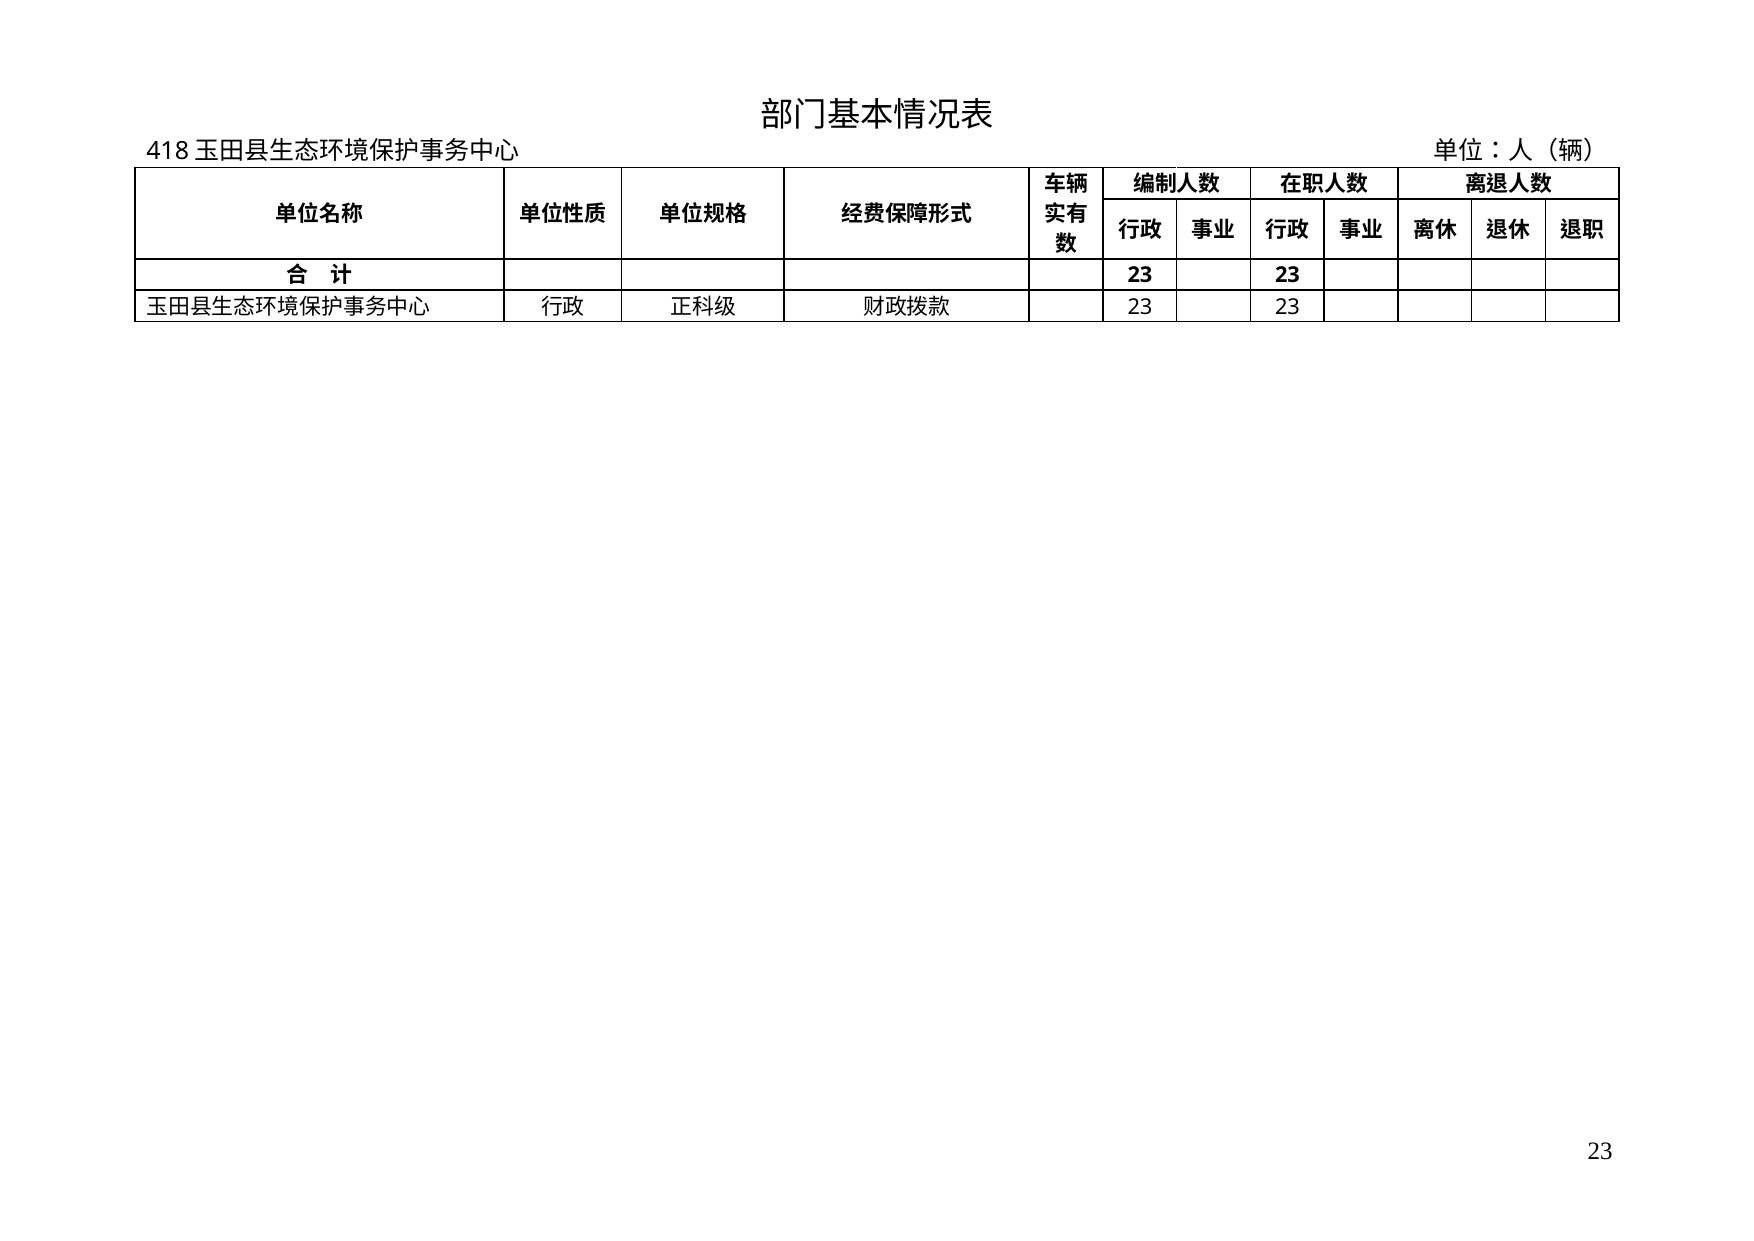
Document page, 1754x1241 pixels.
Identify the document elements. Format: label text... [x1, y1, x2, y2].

table_cell 行政 [1104, 200, 1176, 258]
table_cell [505, 260, 621, 289]
table_cell 财政拨款 [785, 291, 1028, 321]
table_cell 23 [1251, 260, 1323, 289]
table_cell 经费保障形式 [785, 168, 1028, 258]
table_cell [785, 260, 1028, 289]
table_cell 玉田县生态环境保护事务中心 [136, 291, 503, 321]
table_cell [1399, 260, 1471, 289]
table_cell 车辆实有数 [1030, 168, 1102, 258]
table_cell 事业 [1177, 200, 1250, 258]
table_cell 事业 [1325, 200, 1397, 258]
table_cell 在职人数 [1251, 168, 1397, 198]
table_cell [1030, 291, 1102, 321]
table_cell 23 [1104, 291, 1176, 321]
table_header 单位：人（辆） [1177, 133, 1618, 167]
text 部门基本情况表 [142, 106, 1612, 131]
table_cell [1546, 291, 1618, 321]
table_cell 单位名称 [136, 168, 503, 258]
table_cell [1472, 291, 1545, 321]
table_cell 退职 [1546, 200, 1618, 258]
table_header 418玉田县生态环境保护事务中心 [136, 133, 1176, 167]
table_cell 合 计 [136, 260, 503, 289]
table_cell [1546, 260, 1618, 289]
table_cell 离休 [1399, 200, 1471, 258]
table_cell [1399, 291, 1471, 321]
table_cell 23 [1251, 291, 1323, 321]
table_cell [1325, 291, 1397, 321]
table_cell 单位性质 [505, 168, 621, 258]
table_cell [1030, 260, 1102, 289]
table_cell [622, 260, 783, 289]
table_cell [1177, 291, 1250, 321]
table_cell 单位规格 [622, 168, 783, 258]
table_cell 行政 [505, 291, 621, 321]
table_cell [1325, 260, 1397, 289]
table_cell 编制人数 [1104, 168, 1250, 198]
table_cell 23 [1104, 260, 1176, 289]
table_cell 离退人数 [1399, 168, 1618, 198]
table_cell [1177, 260, 1250, 289]
table_cell 正科级 [622, 291, 783, 321]
table_cell 行政 [1251, 200, 1323, 258]
table_cell 退休 [1472, 200, 1545, 258]
table_cell [1472, 260, 1545, 289]
